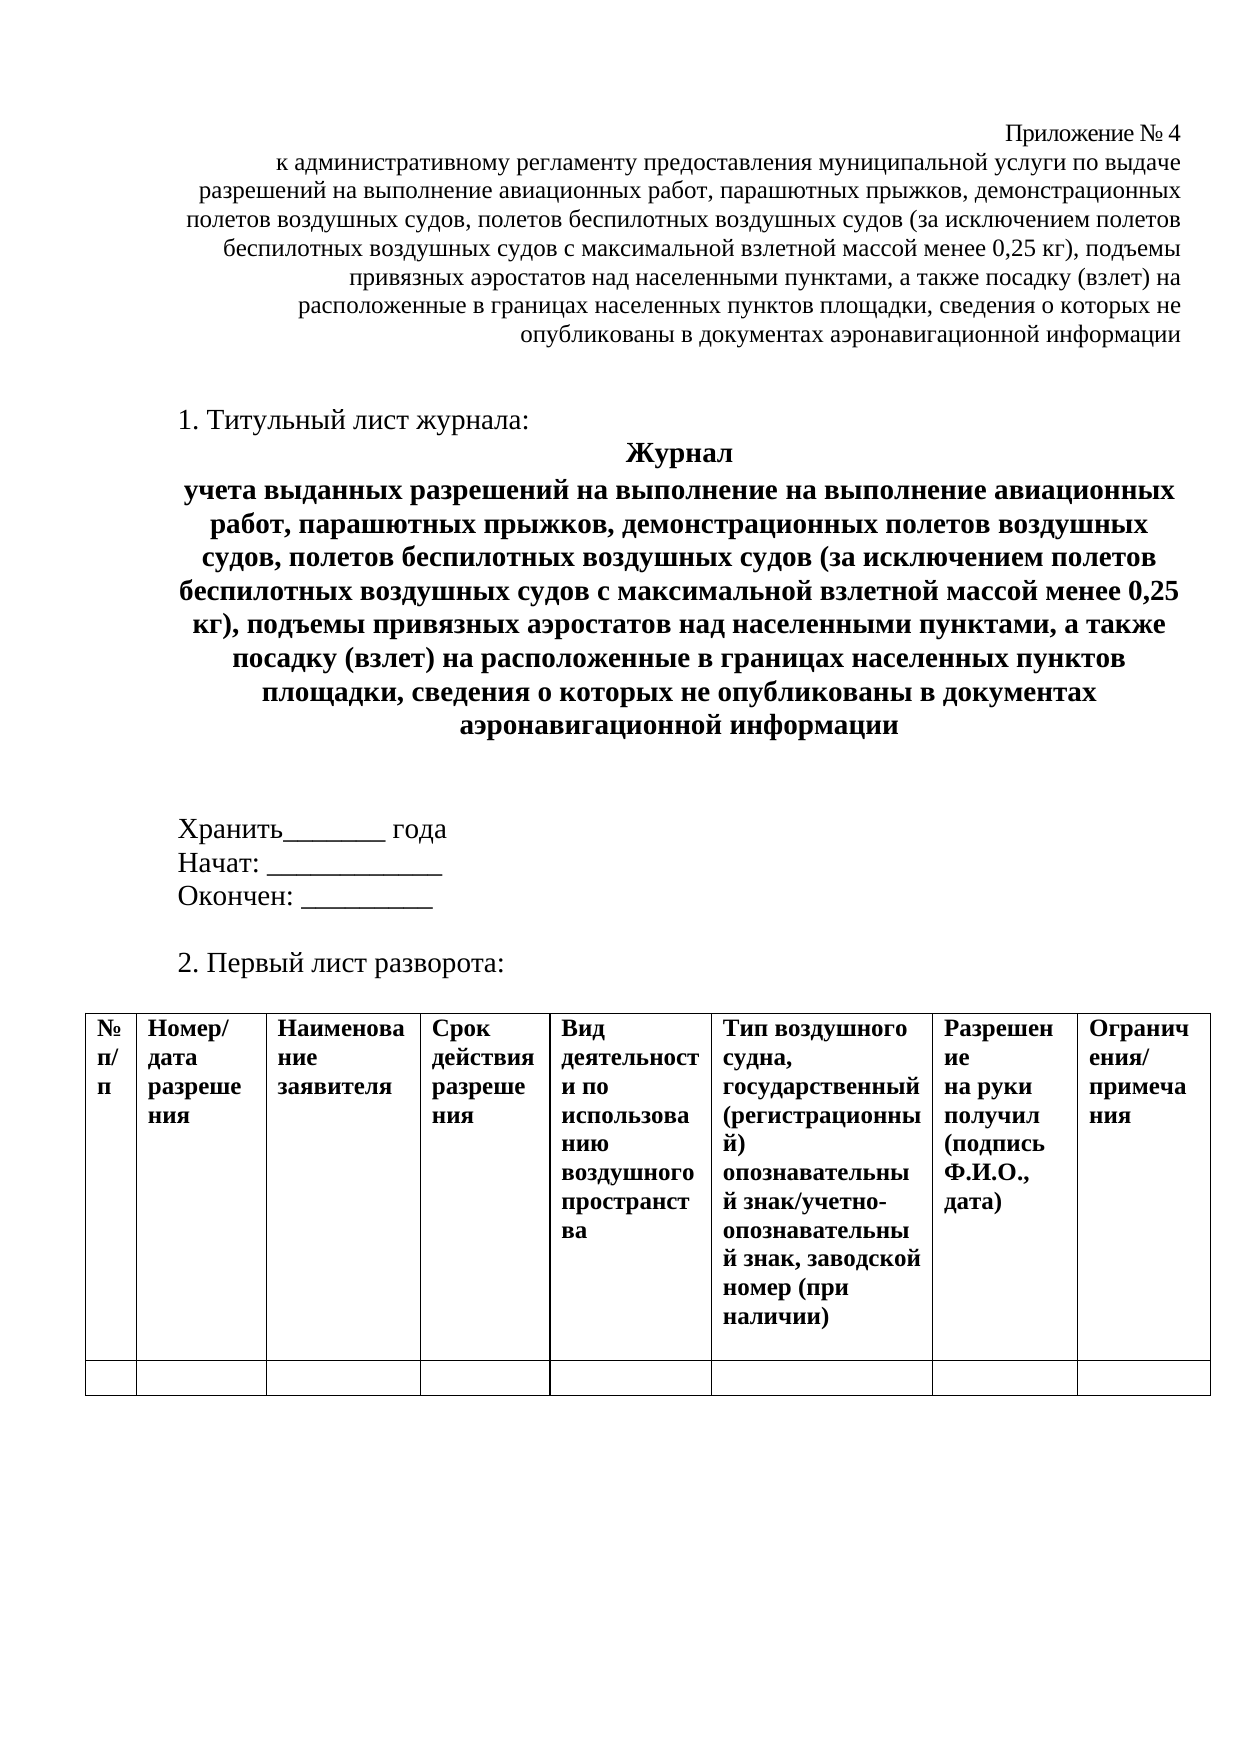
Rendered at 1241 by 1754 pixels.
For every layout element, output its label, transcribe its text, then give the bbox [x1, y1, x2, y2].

text Журнал [177, 436, 1181, 469]
text Окончен: _________ [177, 878, 1181, 912]
text к административному регламенту предоставления муниципальной услуги по выдаче разрешений на выполнение авиационных работ, парашютных прыжков, демонстрационных полетов воздушных судов, полетов беспилотных воздушных судов (за исключением полетов беспилотных воздушных судов с максимальной взлетной массой менее 0,25 кг), подъемы привязных аэростатов над населенными пунктами, а также посадку (взлет) на расположенные в границах населенных пунктов площадки, сведения о которых не опубликованы в документах аэронавигационной информации [177, 147, 1181, 348]
table_header Срок действия разрешения [421, 1014, 549, 1360]
table_cell [86, 1361, 136, 1394]
text Начат: ____________ [177, 845, 1181, 878]
table_cell [551, 1361, 711, 1394]
table_header Разрешение на руки получил (подпись Ф.И.О., дата) [933, 1014, 1077, 1360]
table_cell [712, 1361, 932, 1394]
table_cell [421, 1361, 549, 1394]
table_header Номер/ дата разрешения [137, 1014, 266, 1360]
text учета выданных разрешений на выполнение на выполнение авиационных работ, парашютных прыжков, демонстрационных полетов воздушных судов, полетов беспилотных воздушных судов (за исключением полетов беспилотных воздушных судов с максимальной взлетной массой менее 0,25 кг), подъемы привязных аэростатов над населенными пунктами, а также посадку (взлет) на расположенные в границах населенных пунктов площадки, сведения о которых не опубликованы в документах аэронавигационной информации [177, 472, 1181, 741]
table_header Ограничения/ примечания [1078, 1014, 1210, 1360]
table_cell [1078, 1361, 1210, 1394]
table_cell [933, 1361, 1077, 1394]
table_header Наименование заявителя [267, 1014, 420, 1360]
text Хранить_______ года [177, 811, 1181, 845]
table_header № п/п [86, 1014, 136, 1360]
table_header Вид деятельности по использованию воздушного пространства [551, 1014, 711, 1360]
table_cell [137, 1361, 266, 1394]
table_header Тип воздушного судна, государственный (регистрационный) опознавательный знак/учетно-опознавательный знак, заводской номер (при наличии) [712, 1014, 932, 1360]
text Приложение № 4 [177, 118, 1181, 147]
text 1. Титульный лист журнала: [177, 402, 1181, 436]
text 2. Первый лист разворота: [177, 945, 1181, 979]
table_cell [267, 1361, 420, 1394]
